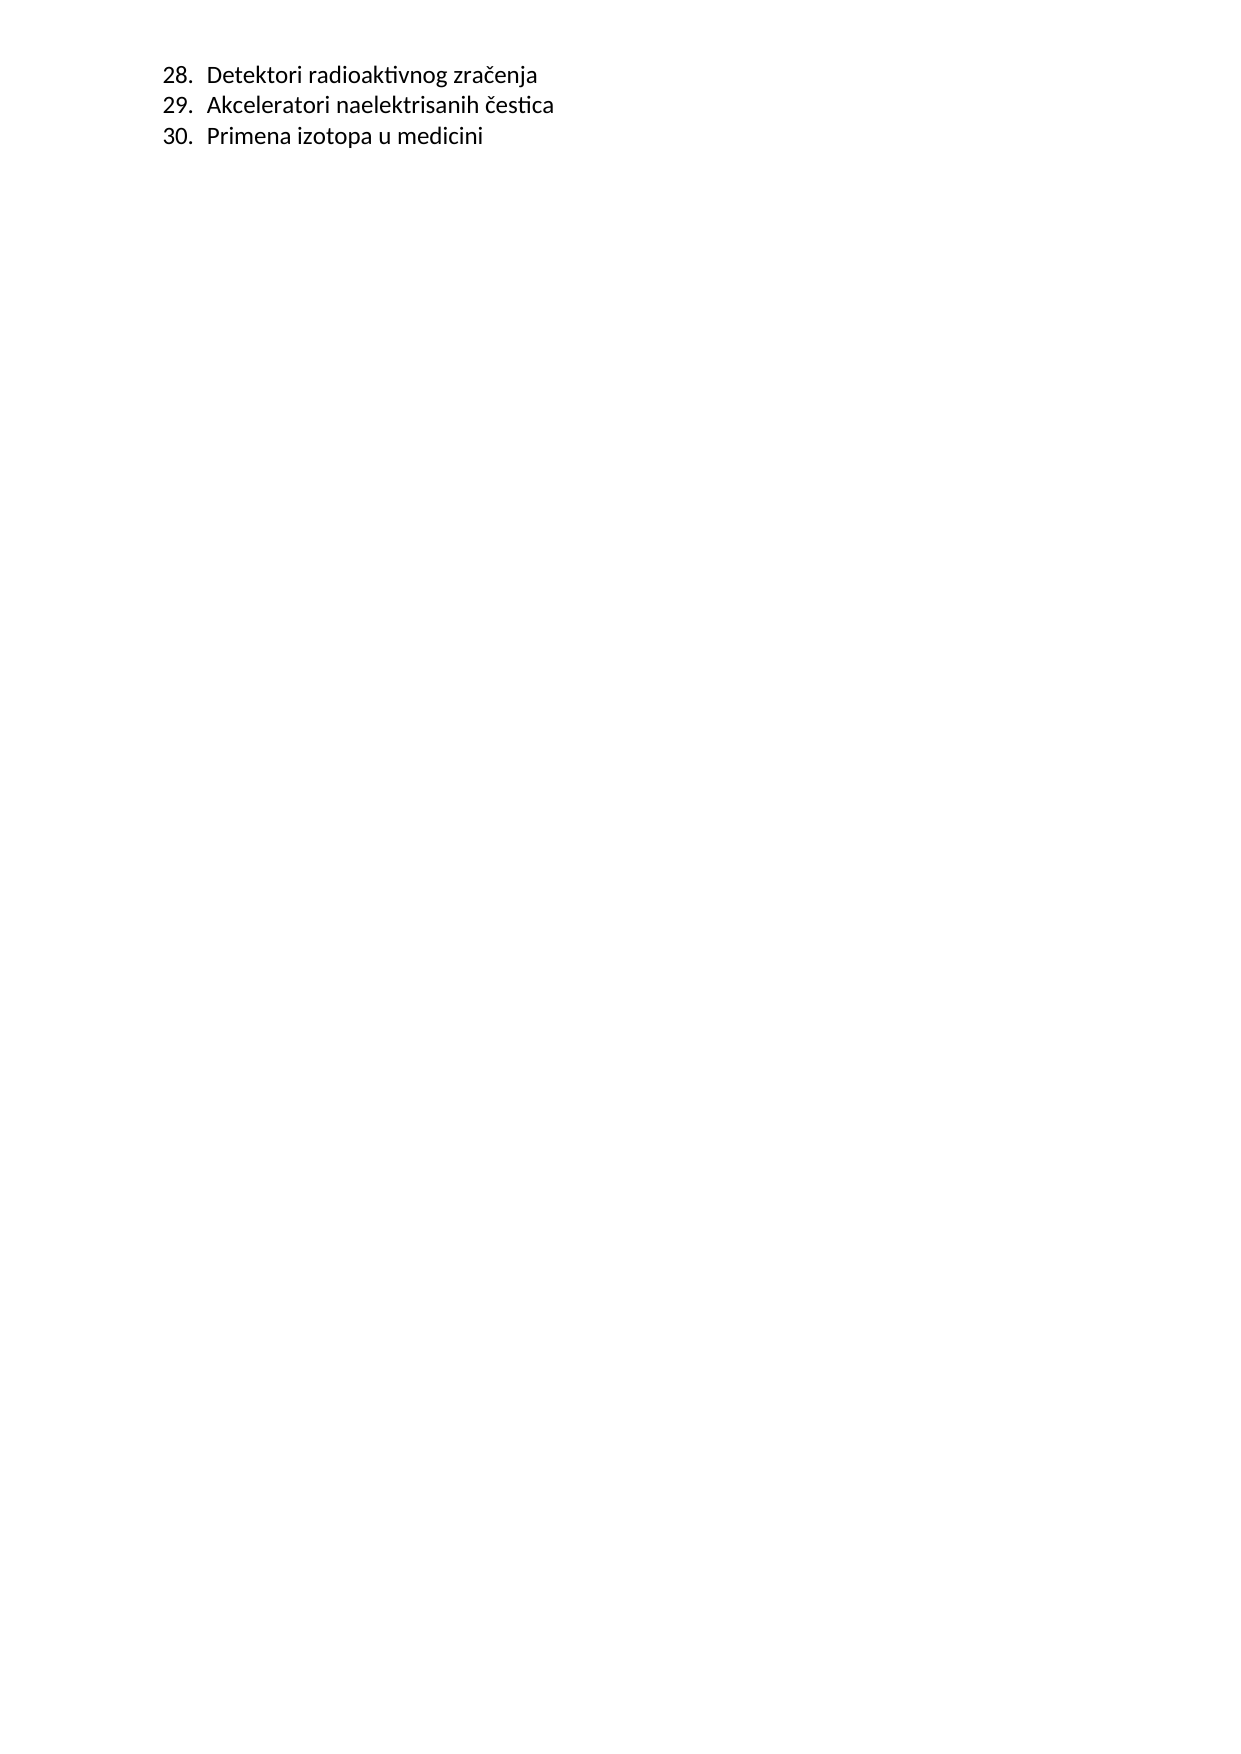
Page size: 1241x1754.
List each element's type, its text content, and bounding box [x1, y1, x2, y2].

list Primena izotopa u medicini [162, 120, 1181, 151]
list Detektori radioaktivnog zračenja [162, 59, 1181, 89]
list Akceleratori naelektrisanih čestica [162, 89, 1181, 120]
